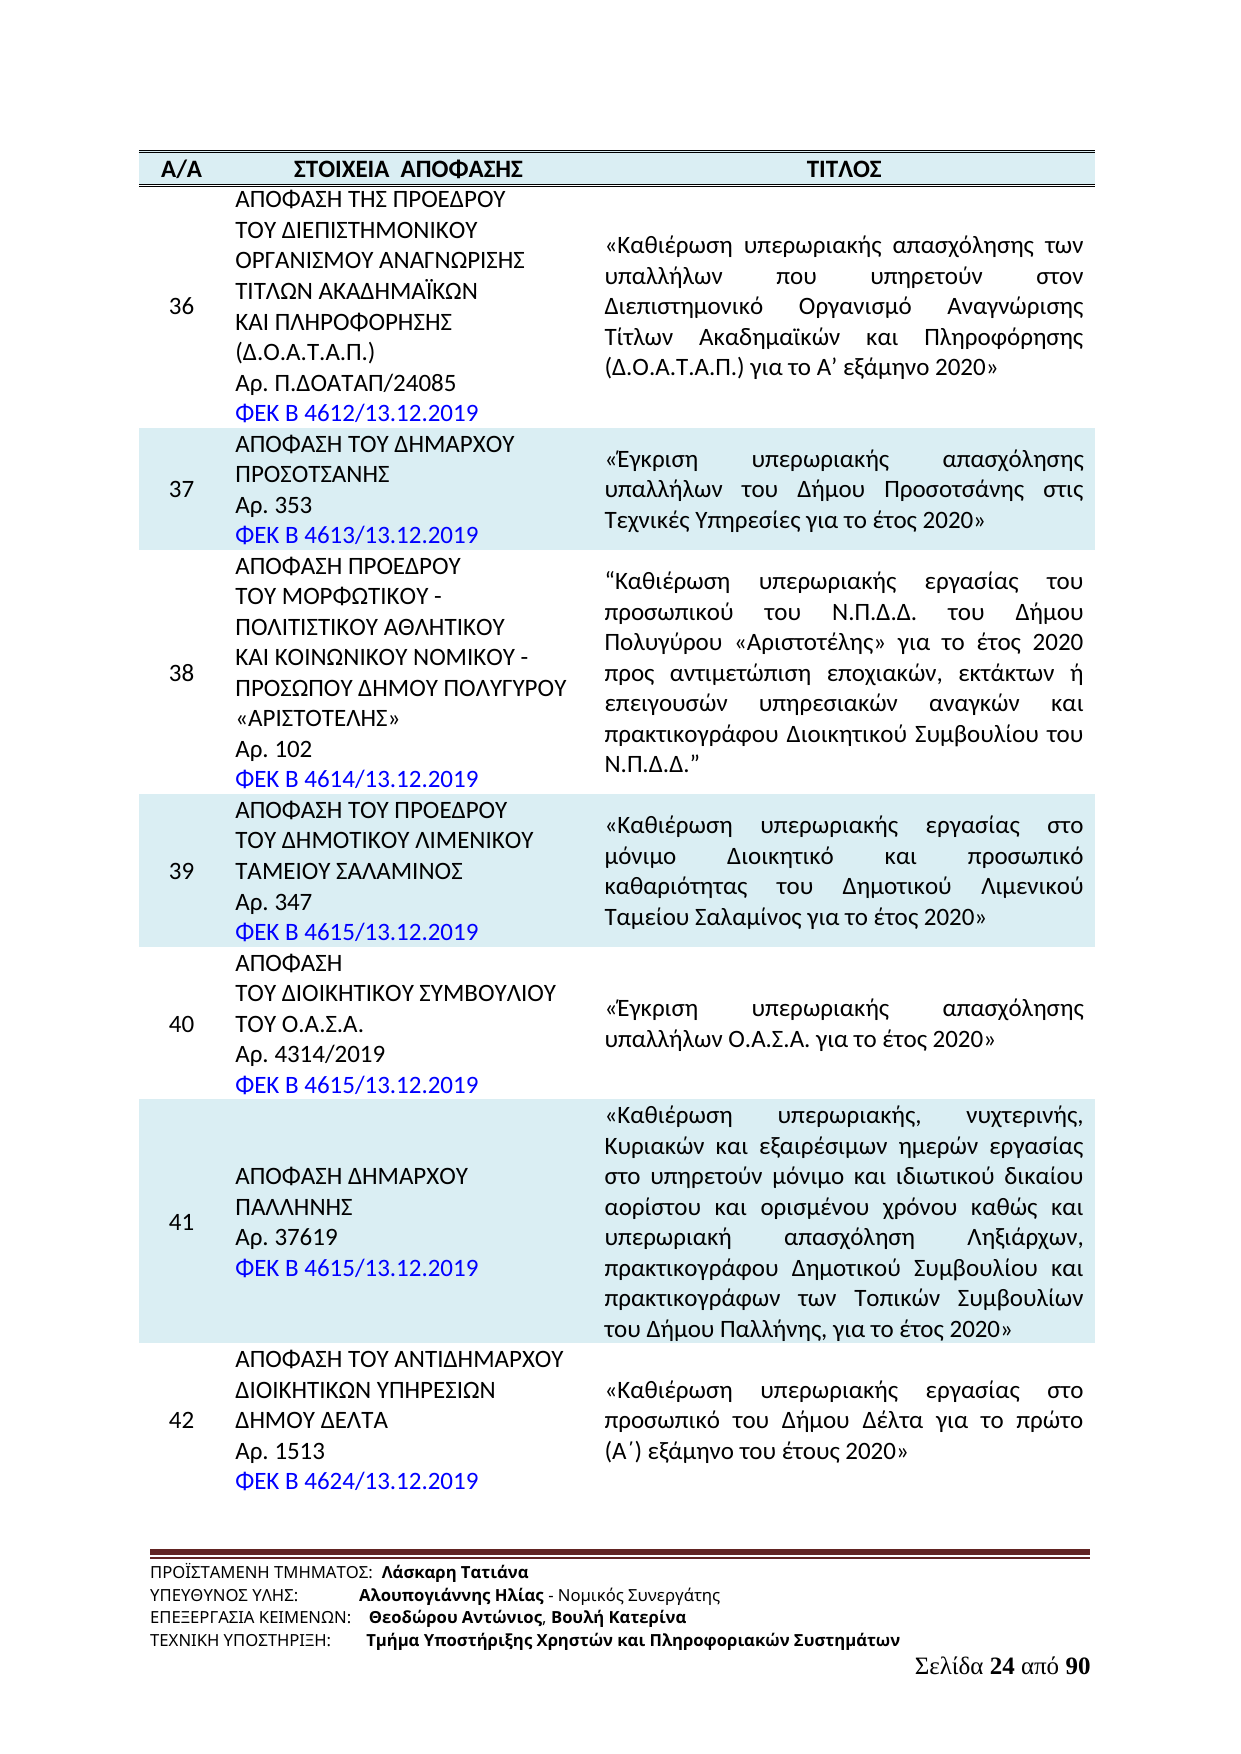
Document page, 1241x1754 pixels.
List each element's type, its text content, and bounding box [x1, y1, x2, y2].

table_cell ΑΠΟΦΑΣΗ ΤΟΥ ΠΡΟΕΔΡΟΥ ΤΟΥ ΔΗΜΟΤΙΚΟΥ ΛΙΜΕΝΙΚΟΥ ΤΑΜΕΙΟΥ ΣΑΛΑΜΙΝΟΣ Αρ. 347 ΦΕΚ B 4615/13.12.2019 [224, 794, 593, 947]
table_cell ΑΠΟΦΑΣΗ ΤΟΥ ΔΗΜΑΡΧΟΥ ΠΡΟΣΟΤΣΑΝΗΣ Αρ. 353 ΦΕΚ B 4613/13.12.2019 [224, 428, 593, 550]
table_cell 37 [139, 428, 224, 550]
table_cell ΑΠΟΦΑΣΗ ΤΟΥ ΑΝΤΙΔΗΜΑΡΧΟΥ ΔΙΟΙΚΗΤΙΚΩΝ ΥΠΗΡΕΣΙΩΝ ΔΗΜΟΥ ΔΕΛΤΑ Αρ. 1513 ΦΕΚ B 4624/13.12.2019 [224, 1344, 593, 1496]
table_cell ΑΠΟΦΑΣΗ ΔΗΜΑΡΧΟΥ ΠΑΛΛΗΝΗΣ Αρ. 37619 ΦΕΚ B 4615/13.12.2019 [224, 1099, 593, 1343]
table_cell «Καθιέρωση υπερωριακής, νυχτερινής, Κυριακών και εξαιρέσιμων ημερών εργασίας στο υπηρετούν μόνιμο και ιδιωτικού δικαίου αορίστου και ορισμένου χρόνου καθώς και υπερωριακή απασχόληση Ληξιάρχων, πρακτικογράφου Δημοτικού Συμβουλίου και πρακτικογράφων των Τοπικών Συμβουλίων του Δήμου Παλλήνης, για το έτος 2020» [593, 1099, 1095, 1343]
table_cell ΑΠΟΦΑΣΗ ΤΗΣ ΠΡΟΕΔΡΟΥ ΤΟΥ ΔΙΕΠΙΣΤΗΜΟΝΙΚΟΥ ΟΡΓΑΝΙΣΜΟΥ ΑΝΑΓΝΩΡΙΣΗΣ ΤΙΤΛΩΝ ΑΚΑΔΗΜΑΪΚΩΝ ΚΑΙ ΠΛΗΡΟΦΟΡΗΣΗΣ (Δ.Ο.Α.Τ.Α.Π.) Αρ. Π.ΔΟΑΤΑΠ/24085 ΦΕΚ B 4612/13.12.2019 [224, 187, 593, 428]
table_cell “Καθιέρωση υπερωριακής εργασίας του προσωπικού του Ν.Π.Δ.Δ. του Δήμου Πολυγύρου «Αριστοτέλης» για το έτος 2020 προς αντιμετώπιση εποχιακών, εκτάκτων ή επειγουσών υπηρεσιακών αναγκών και πρακτικογράφου Διοικητικού Συμβουλίου του Ν.Π.Δ.Δ.” [593, 550, 1095, 794]
table_cell «Καθιέρωση υπερωριακής απασχόλησης των υπαλλήλων που υπηρετούν στον Διεπιστημονικό Οργανισμό Αναγνώρισης Τίτλων Ακαδημαϊκών και Πληροφόρησης (Δ.Ο.Α.Τ.Α.Π.) για το Α’ εξάμηνο 2020» [593, 187, 1095, 428]
table_header ΣΤΟΙΧΕΙΑ ΑΠΟΦΑΣΗΣ [224, 153, 593, 184]
table_cell 36 [139, 187, 224, 428]
table_cell 42 [139, 1344, 224, 1496]
table_cell «Καθιέρωση υπερωριακής εργασίας στο προσωπικό του Δήμου Δέλτα για το πρώτο (Α΄) εξάμηνο του έτους 2020» [593, 1344, 1095, 1496]
table_cell 40 [139, 947, 224, 1099]
table_cell «Έγκριση υπερωριακής απασχόλησης υπαλλήλων του Δήμου Προσοτσάνης στις Τεχνικές Υπηρεσίες για το έτος 2020» [593, 428, 1095, 550]
table_header ΤΙΤΛΟΣ [593, 153, 1095, 184]
table_cell «Έγκριση υπερωριακής απασχόλησης υπαλλήλων Ο.Α.Σ.Α. για το έτος 2020» [593, 947, 1095, 1099]
table_cell ΑΠΟΦΑΣΗ ΤΟΥ ΔΙΟΙΚΗΤΙΚΟΥ ΣΥΜΒΟΥΛΙΟΥ ΤΟΥ Ο.Α.Σ.Α. Αρ. 4314/2019 ΦΕΚ B 4615/13.12.2019 [224, 947, 593, 1099]
table_cell 38 [139, 550, 224, 794]
table_cell «Καθιέρωση υπερωριακής εργασίας στο μόνιμο Διοικητικό και προσωπικό καθαριότητας του Δημοτικού Λιμενικού Ταμείου Σαλαμίνος για το έτος 2020» [593, 794, 1095, 947]
table_cell ΑΠΟΦΑΣΗ ΠΡΟΕΔΡΟΥ ΤΟΥ ΜΟΡΦΩΤΙΚΟΥ - ΠΟΛΙΤΙΣΤΙΚΟΥ ΑΘΛΗΤΙΚΟΥ ΚΑΙ ΚΟΙΝΩΝΙΚΟΥ ΝΟΜΙΚΟΥ - ΠΡΟΣΩΠΟΥ ΔΗΜΟΥ ΠΟΛΥΓΥΡΟΥ «ΑΡΙΣΤΟΤΕΛΗΣ» Αρ. 102 ΦΕΚ B 4614/13.12.2019 [224, 550, 593, 794]
table_header A/A [139, 153, 224, 184]
table_cell 41 [139, 1099, 224, 1343]
table_cell 39 [139, 794, 224, 947]
